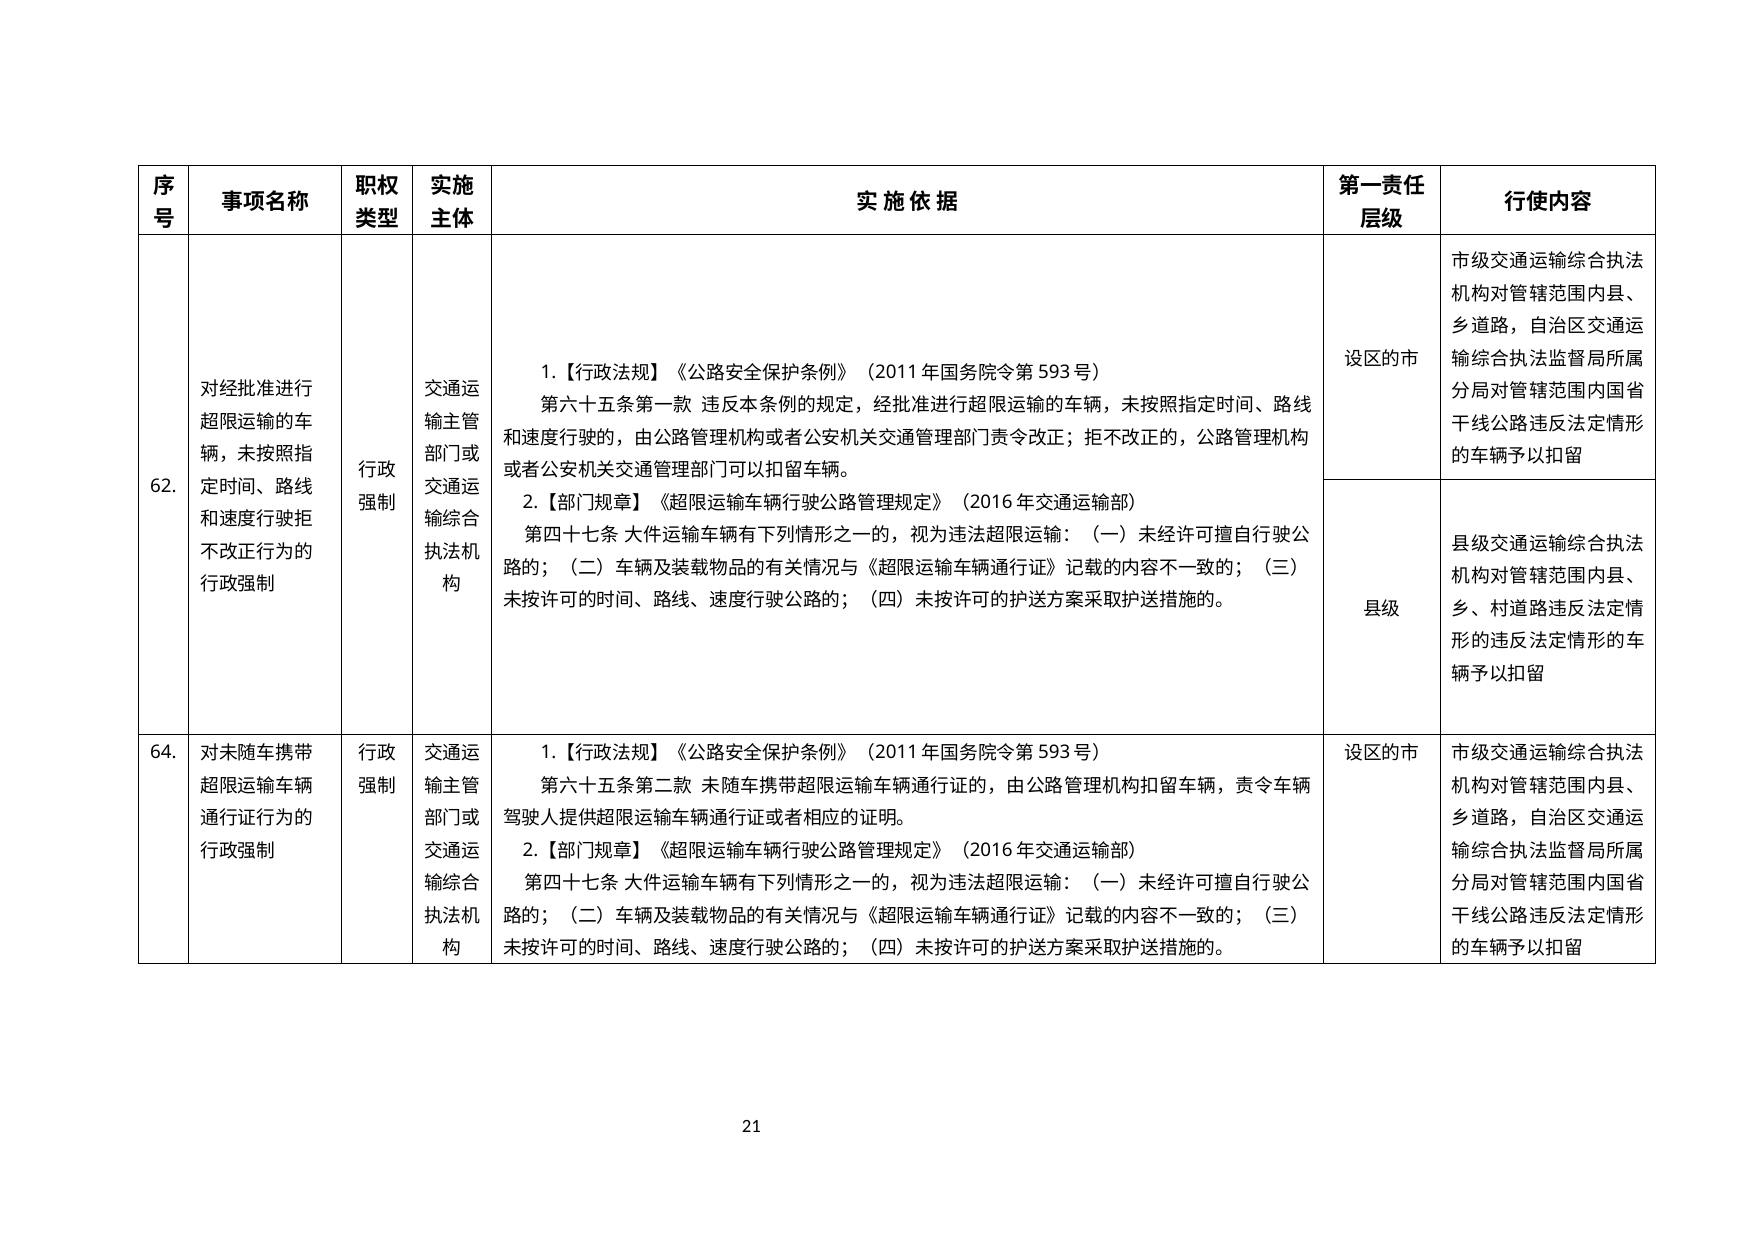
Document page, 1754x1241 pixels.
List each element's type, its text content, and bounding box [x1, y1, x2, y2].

table_cell 对经批准进行超限运输的车辆，未按照指定时间、路线和速度行驶拒不改正行为的行政强制 [189, 235, 341, 734]
table_header 实 施 依 据 [492, 166, 1323, 234]
table_cell 行政强制 [342, 235, 412, 734]
table_cell [139, 735, 188, 963]
table_cell 行政强制 [342, 735, 412, 963]
table_header 第一责任 层级 [1324, 166, 1440, 234]
table_cell 对未随车携带超限运输车辆通行证行为的行政强制 [189, 735, 341, 963]
table_cell 设区的市 [1324, 735, 1440, 963]
table_cell [139, 235, 188, 734]
table_cell 县级交通运输综合执法机构对管辖范围内县、乡、村道路违反法定情形的违反法定情形的车辆予以扣留 [1441, 480, 1655, 734]
table_cell 市级交通运输综合执法机构对管辖范围内县、乡道路，自治区交通运输综合执法监督局所属分局对管辖范围内国省干线公路违反法定情形的车辆予以扣留 [1441, 735, 1655, 963]
table_cell 市级交通运输综合执法机构对管辖范围内县、乡道路，自治区交通运输综合执法监督局所属分局对管辖范围内国省干线公路违反法定情形的车辆予以扣留 [1441, 235, 1655, 479]
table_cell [492, 735, 1323, 963]
table_header 行使内容 [1441, 166, 1655, 234]
table_cell 1.【行政法规】《公路安全保护条例》（2011年国务院令第593号） 第六十五条第一款 违反本条例的规定，经批准进行超限运输的车辆，未按照指定时间、路线和速度行驶的，由公路管理机构或者公安机关交通管理部门责令改正；拒不改正的，公路管理机构或者公安机关交通管理部门可以扣留车辆。 2.【部门规章】《超限运输车辆行驶公路管理规定》（2016年交通运输部） 第四十七条 大件运输车辆有下列情形之一的，视为违法超限运输：（一）未经许可擅自行驶公路的；（二）车辆及装载物品的有关情况与《超限运输车辆通行证》记载的内容不一致的；（三）未按许可的时间、路线、速度行驶公路的；（四）未按许可的护送方案采取护送措施的。 [492, 235, 1323, 734]
table_cell 县级 [1324, 480, 1440, 734]
table_header 职权类型 [342, 166, 412, 234]
table_header 事项名称 [189, 166, 341, 234]
table_cell 交通运输主管部门或交通运输综合执法机构 [413, 735, 491, 963]
table_cell 设区的市 [1324, 235, 1440, 479]
table_header 实施主体 [413, 166, 491, 234]
table_header 序号 [139, 166, 188, 234]
table_cell 交通运输主管部门或交通运输综合执法机构 [413, 235, 491, 734]
